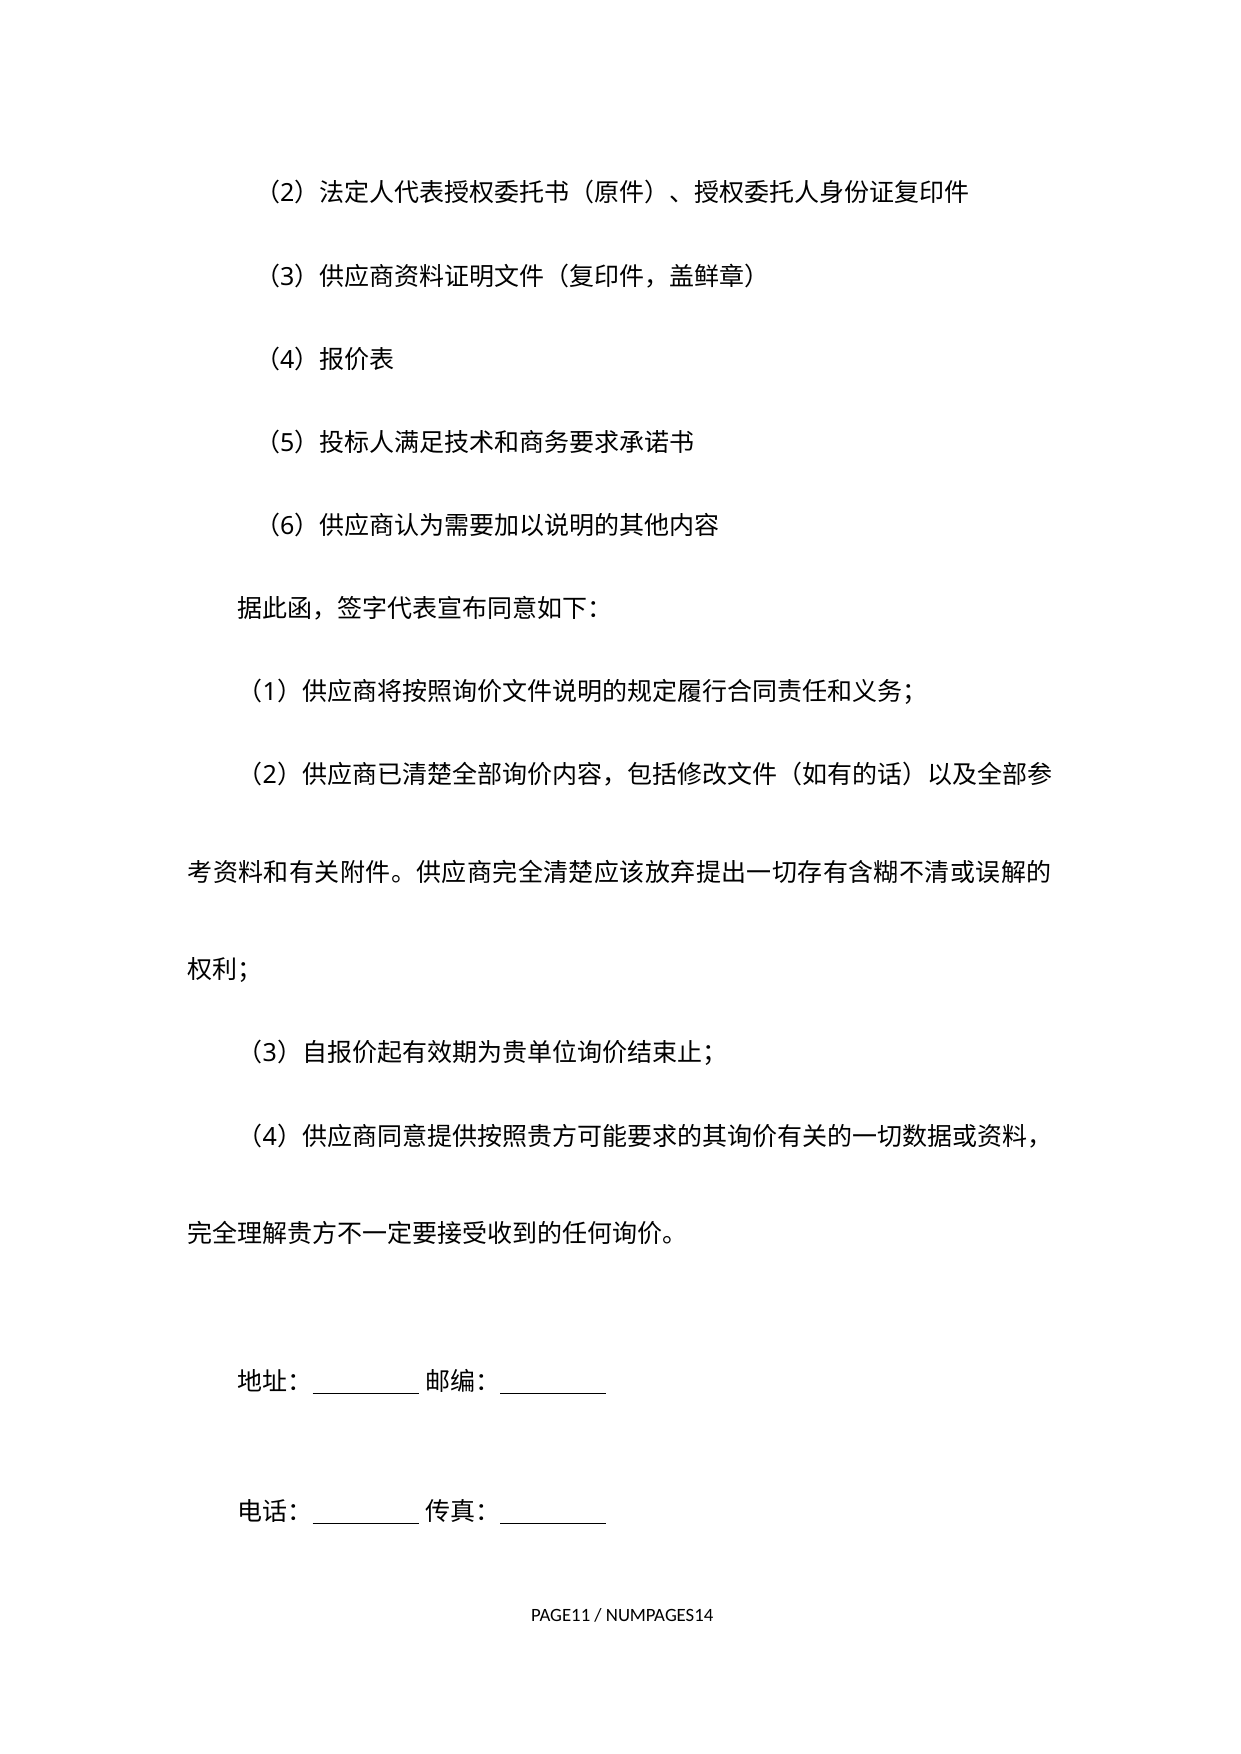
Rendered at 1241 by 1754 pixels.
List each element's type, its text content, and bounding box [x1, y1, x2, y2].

text （3）供应商资料证明文件（复印件，盖鲜章） [187, 242, 1053, 307]
text （6）供应商认为需要加以说明的其他内容 [187, 491, 1053, 556]
text 地址： 邮编： [187, 1347, 1053, 1412]
text （2）法定人代表授权委托书（原件）、授权委托人身份证复印件 [187, 158, 1053, 223]
text （2）供应商已清楚全部询价内容，包括修改文件（如有的话）以及全部参考资料和有关附件。供应商完全清楚应该放弃提出一切存有含糊不清或误解的权利； [187, 740, 1053, 1000]
text 电话： 传真： [187, 1477, 1053, 1542]
text （4）供应商同意提供按照贵方可能要求的其询价有关的一切数据或资料，完全理解贵方不一定要接受收到的任何询价。 [187, 1102, 1053, 1264]
text （4）报价表 [187, 325, 1053, 390]
text （5）投标人满足技术和商务要求承诺书 [187, 408, 1053, 473]
text 据此函，签字代表宣布同意如下： [187, 574, 1053, 639]
text （1）供应商将按照询价文件说明的规定履行合同责任和义务； [187, 657, 1053, 722]
text （3）自报价起有效期为贵单位询价结束止； [187, 1018, 1053, 1083]
